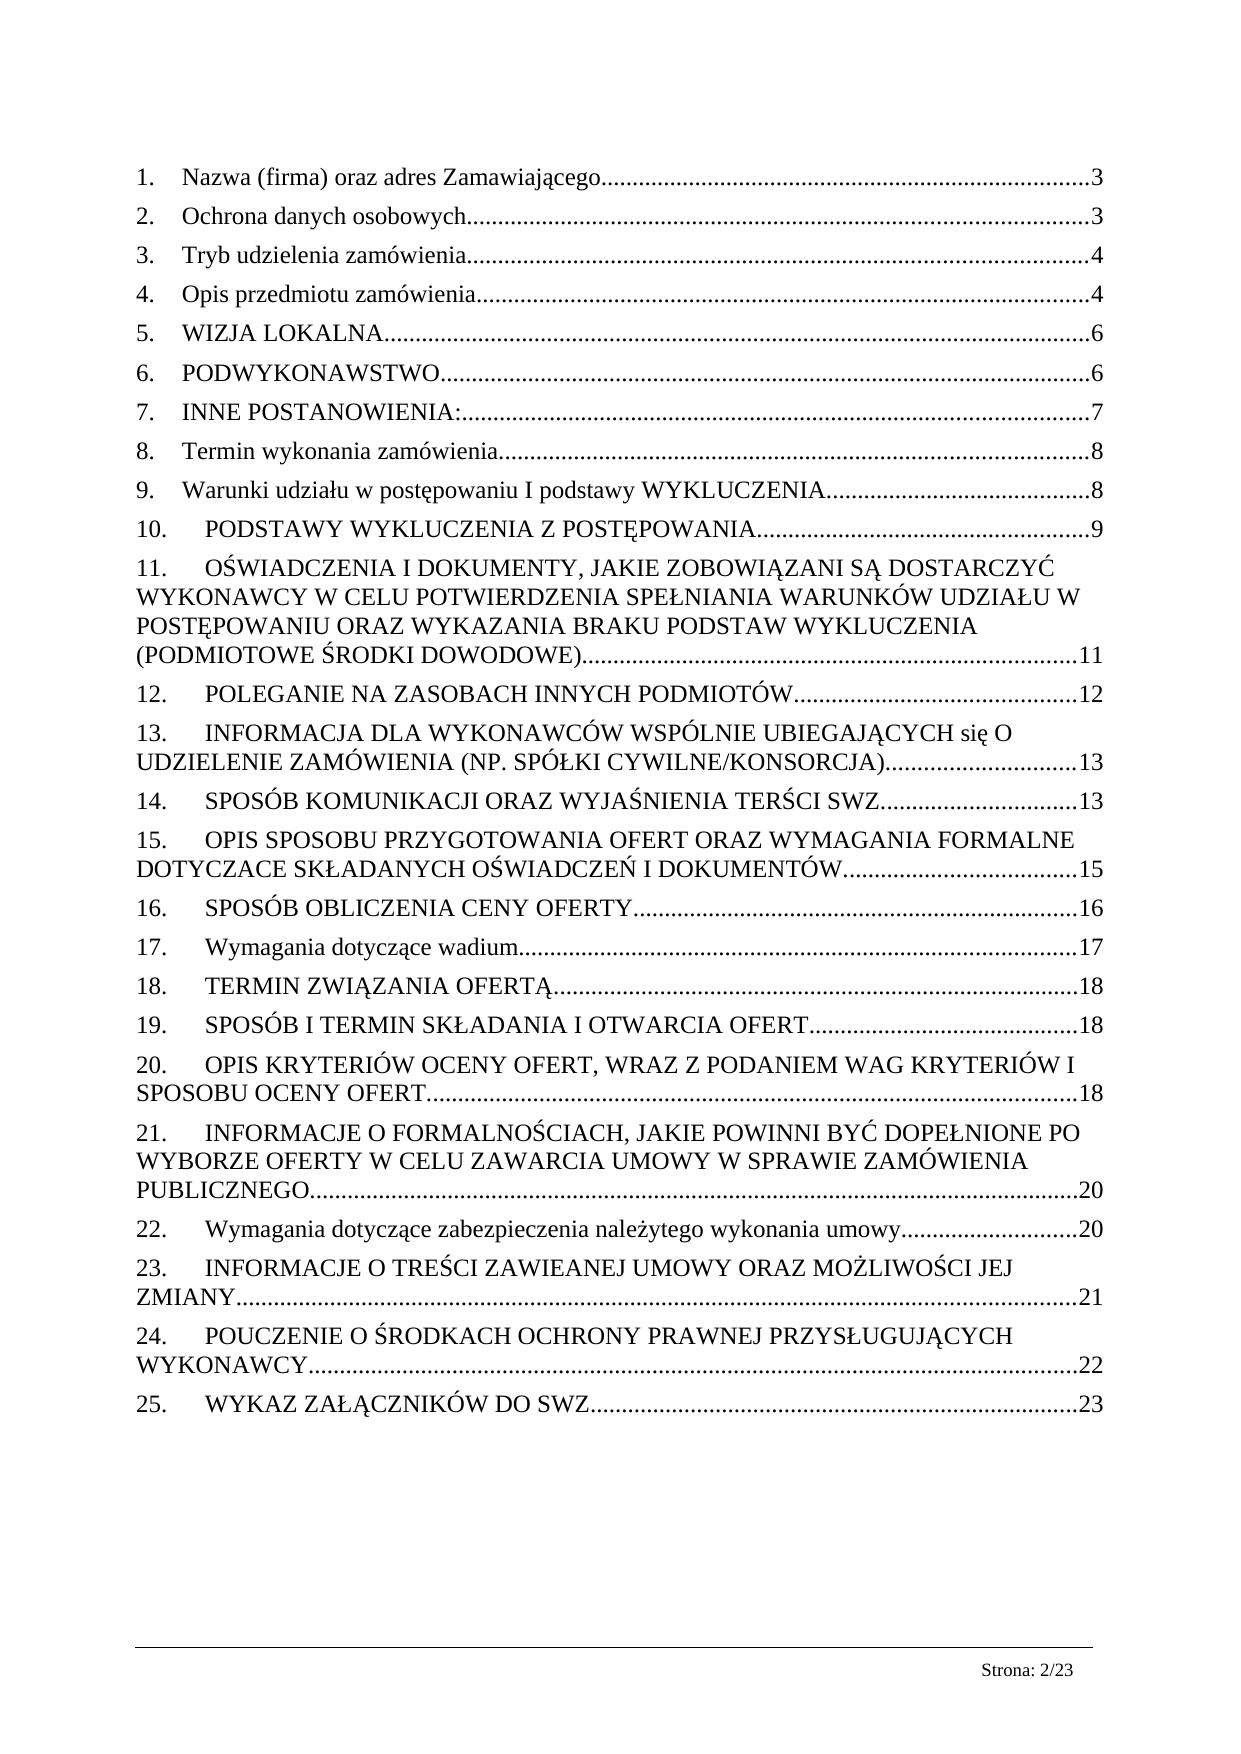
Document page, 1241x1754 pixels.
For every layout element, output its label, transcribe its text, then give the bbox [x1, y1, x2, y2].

text 10. PODSTAWY WYKLUCZENIA Z POSTĘPOWANIA. 9 [136, 514, 1104, 543]
text 9. Warunki udziału w postępowaniu I podstawy WYKLUCZENIA. 8 [136, 475, 1104, 504]
text 3. Tryb udzielenia zamówienia 4 [136, 240, 1104, 269]
text 18. TERMIN ZWIĄZANIA OFERTĄ. 18 [136, 971, 1104, 1000]
text 25. WYKAZ ZAŁĄCZNIKÓW DO SWZ. 23 [136, 1389, 1104, 1418]
text 21. INFORMACJE O FORMALNOŚCIACH, JAKIE POWINNI BYĆ DOPEŁNIONE PO WYBORZE OFERTY W CELU ZAWARCIA UMOWY W SPRAWIE ZAMÓWIENIA PUBLICZNEGO. 20 [136, 1118, 1104, 1204]
text 20. OPIS KRYTERIÓW OCENY OFERT, WRAZ Z PODANIEM WAG KRYTERIÓW I SPOSOBU OCENY OFERT. 18 [136, 1050, 1104, 1107]
text 17. Wymagania dotyczące wadium 17 [136, 932, 1104, 961]
text 6. PODWYKONAWSTWO 6 [136, 358, 1104, 386]
text 12. POLEGANIE NA ZASOBACH INNYCH PODMIOTÓW. 12 [136, 679, 1104, 708]
text 14. SPOSÓB KOMUNIKACJI ORAZ WYJAŚNIENIA TERŚCI SWZ. 13 [136, 786, 1104, 815]
text 16. SPOSÓB OBLICZENIA CENY OFERTY. 16 [136, 893, 1104, 922]
text 8. Termin wykonania zamówienia. 8 [136, 436, 1104, 465]
text 5. WIZJA LOKALNA 6 [136, 318, 1104, 347]
text 4. Opis przedmiotu zamówienia 4 [136, 279, 1104, 308]
text 13. INFORMACJA DLA WYKONAWCÓW WSPÓLNIE UBIEGAJĄCYCH się O UDZIELENIE ZAMÓWIENIA (NP. SPÓŁKI CYWILNE/KONSORCJA). 13 [136, 718, 1104, 776]
text 19. SPOSÓB I TERMIN SKŁADANIA I OTWARCIA OFERT 18 [136, 1011, 1104, 1039]
text 2. Ochrona danych osobowych 3 [136, 201, 1104, 230]
text 1. Nazwa (firma) oraz adres Zamawiającego 3 [136, 162, 1104, 191]
text 11. OŚWIADCZENIA I DOKUMENTY, JAKIE ZOBOWIĄZANI SĄ DOSTARCZYĆ WYKONAWCY W CELU POTWIERDZENIA SPEŁNIANIA WARUNKÓW UDZIAŁU W POSTĘPOWANIU ORAZ WYKAZANIA BRAKU PODSTAW WYKLUCZENIA (PODMIOTOWE ŚRODKI DOWODOWE). 11 [136, 553, 1104, 668]
text 22. Wymagania dotyczące zabezpieczenia należytego wykonania umowy. 20 [136, 1214, 1104, 1243]
text 23. INFORMACJE O TREŚCI ZAWIEANEJ UMOWY ORAZ MOŻLIWOŚCI JEJ ZMIANY. 21 [136, 1253, 1104, 1311]
text 7. INNE POSTANOWIENIA: 7 [136, 397, 1104, 426]
text 15. OPIS SPOSOBU PRZYGOTOWANIA OFERT ORAZ WYMAGANIA FORMALNE DOTYCZACE SKŁADANYCH OŚWIADCZEŃ I DOKUMENTÓW. 15 [136, 825, 1104, 883]
text 24. POUCZENIE O ŚRODKACH OCHRONY PRAWNEJ PRZYSŁUGUJĄCYCH WYKONAWCY. 22 [136, 1321, 1104, 1379]
